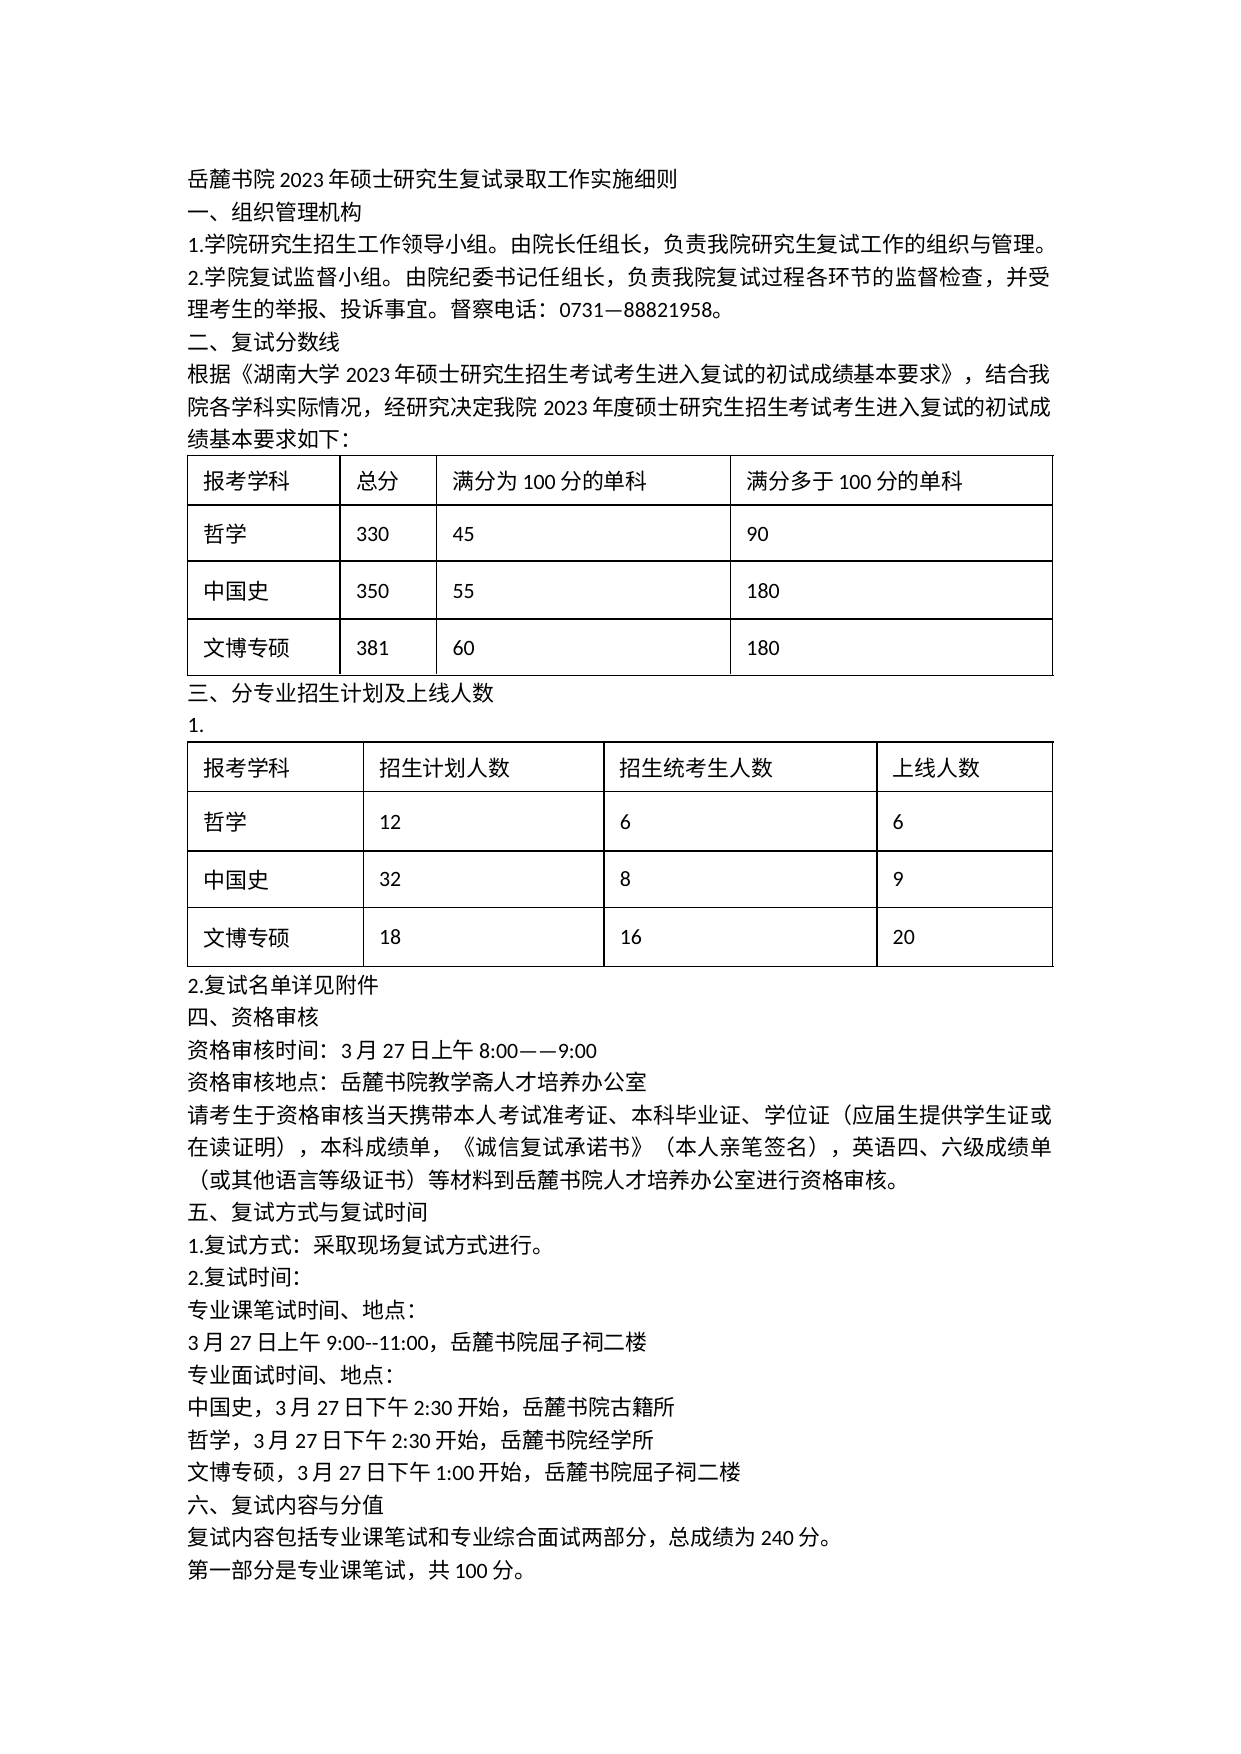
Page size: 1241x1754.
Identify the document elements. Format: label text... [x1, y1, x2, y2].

text 1.学院研究生招生工作领导小组。由院长任组长，负责我院研究生复试工作的组织与管理。 [187, 227, 1053, 259]
table_cell 330 [341, 506, 436, 560]
table_cell 6 [605, 792, 876, 850]
table_cell 350 [341, 562, 436, 618]
table_cell 中国史 [188, 562, 339, 618]
text 1. [187, 708, 1053, 741]
text 根据《湖南大学2023年硕士研究生招生考试考生进入复试的初试成绩基本要求》，结合我院各学科实际情况，经研究决定我院2023年度硕士研究生招生考试考生进入复试的初试成绩基本要求如下： [187, 357, 1053, 454]
text 五、复试方式与复试时间 [187, 1195, 1053, 1227]
text 2.复试时间： [187, 1260, 1053, 1292]
text 岳麓书院2023年硕士研究生复试录取工作实施细则 [187, 162, 1053, 194]
text 专业面试时间、地点： [187, 1357, 1053, 1390]
text 专业课笔试时间、地点： [187, 1292, 1053, 1325]
table_cell 180 [731, 562, 1052, 618]
text 请考生于资格审核当天携带本人考试准考证、本科毕业证、学位证（应届生提供学生证或在读证明），本科成绩单，《诚信复试承诺书》（本人亲笔签名），英语四、六级成绩单（或其他语言等级证书）等材料到岳麓书院人才培养办公室进行资格审核。 [187, 1097, 1053, 1195]
table_cell 55 [437, 562, 730, 618]
table_header 报考学科 [188, 743, 363, 791]
table_cell 45 [437, 506, 730, 560]
table_cell 20 [878, 908, 1052, 966]
table_header 上线人数 [878, 743, 1052, 791]
table_header 招生计划人数 [364, 743, 603, 791]
table_header 满分多于100分的单科 [731, 456, 1052, 504]
table_cell 32 [364, 852, 603, 906]
text 中国史，3月27日下午2:30开始，岳麓书院古籍所 [187, 1390, 1053, 1422]
table_cell 中国史 [188, 852, 363, 906]
table_cell 90 [731, 506, 1052, 560]
text 2.复试名单详见附件 [187, 967, 1053, 1000]
text 3月27日上午9:00--11:00，岳麓书院屈子祠二楼 [187, 1325, 1053, 1357]
table_header 满分为100分的单科 [437, 456, 730, 504]
text 复试内容包括专业课笔试和专业综合面试两部分，总成绩为240分。 [187, 1520, 1053, 1552]
table_cell 6 [878, 792, 1052, 850]
table_cell 16 [605, 908, 876, 966]
table_cell 18 [364, 908, 603, 966]
text 三、分专业招生计划及上线人数 [187, 676, 1053, 708]
text 文博专硕，3月27日下午1:00开始，岳麓书院屈子祠二楼 [187, 1455, 1053, 1487]
text 资格审核时间：3月27日上午8:00——9:00 [187, 1032, 1053, 1065]
table_cell 381 [341, 620, 436, 674]
text 四、资格审核 [187, 1000, 1053, 1032]
text 2.学院复试监督小组。由院纪委书记任组长，负责我院复试过程各环节的监督检查，并受理考生的举报、投诉事宜。督察电话：0731—88821958。 [187, 259, 1053, 324]
table_cell 180 [731, 620, 1052, 674]
text 1.复试方式：采取现场复试方式进行。 [187, 1227, 1053, 1260]
text 资格审核地点：岳麓书院教学斋人才培养办公室 [187, 1065, 1053, 1097]
text 六、复试内容与分值 [187, 1487, 1053, 1520]
text 一、组织管理机构 [187, 194, 1053, 227]
table_cell 9 [878, 852, 1052, 906]
table_header 报考学科 [188, 456, 339, 504]
table_cell 60 [437, 620, 730, 674]
table_cell 哲学 [188, 792, 363, 850]
table_cell 8 [605, 852, 876, 906]
table_cell 文博专硕 [188, 908, 363, 966]
table_header 总分 [341, 456, 436, 504]
table_cell 12 [364, 792, 603, 850]
table_cell 哲学 [188, 506, 339, 560]
text 第一部分是专业课笔试，共100分。 [187, 1552, 1053, 1585]
text 哲学，3月27日下午2:30开始，岳麓书院经学所 [187, 1422, 1053, 1455]
text 二、复试分数线 [187, 324, 1053, 357]
table_header 招生统考生人数 [605, 743, 876, 791]
table_cell 文博专硕 [188, 620, 339, 674]
